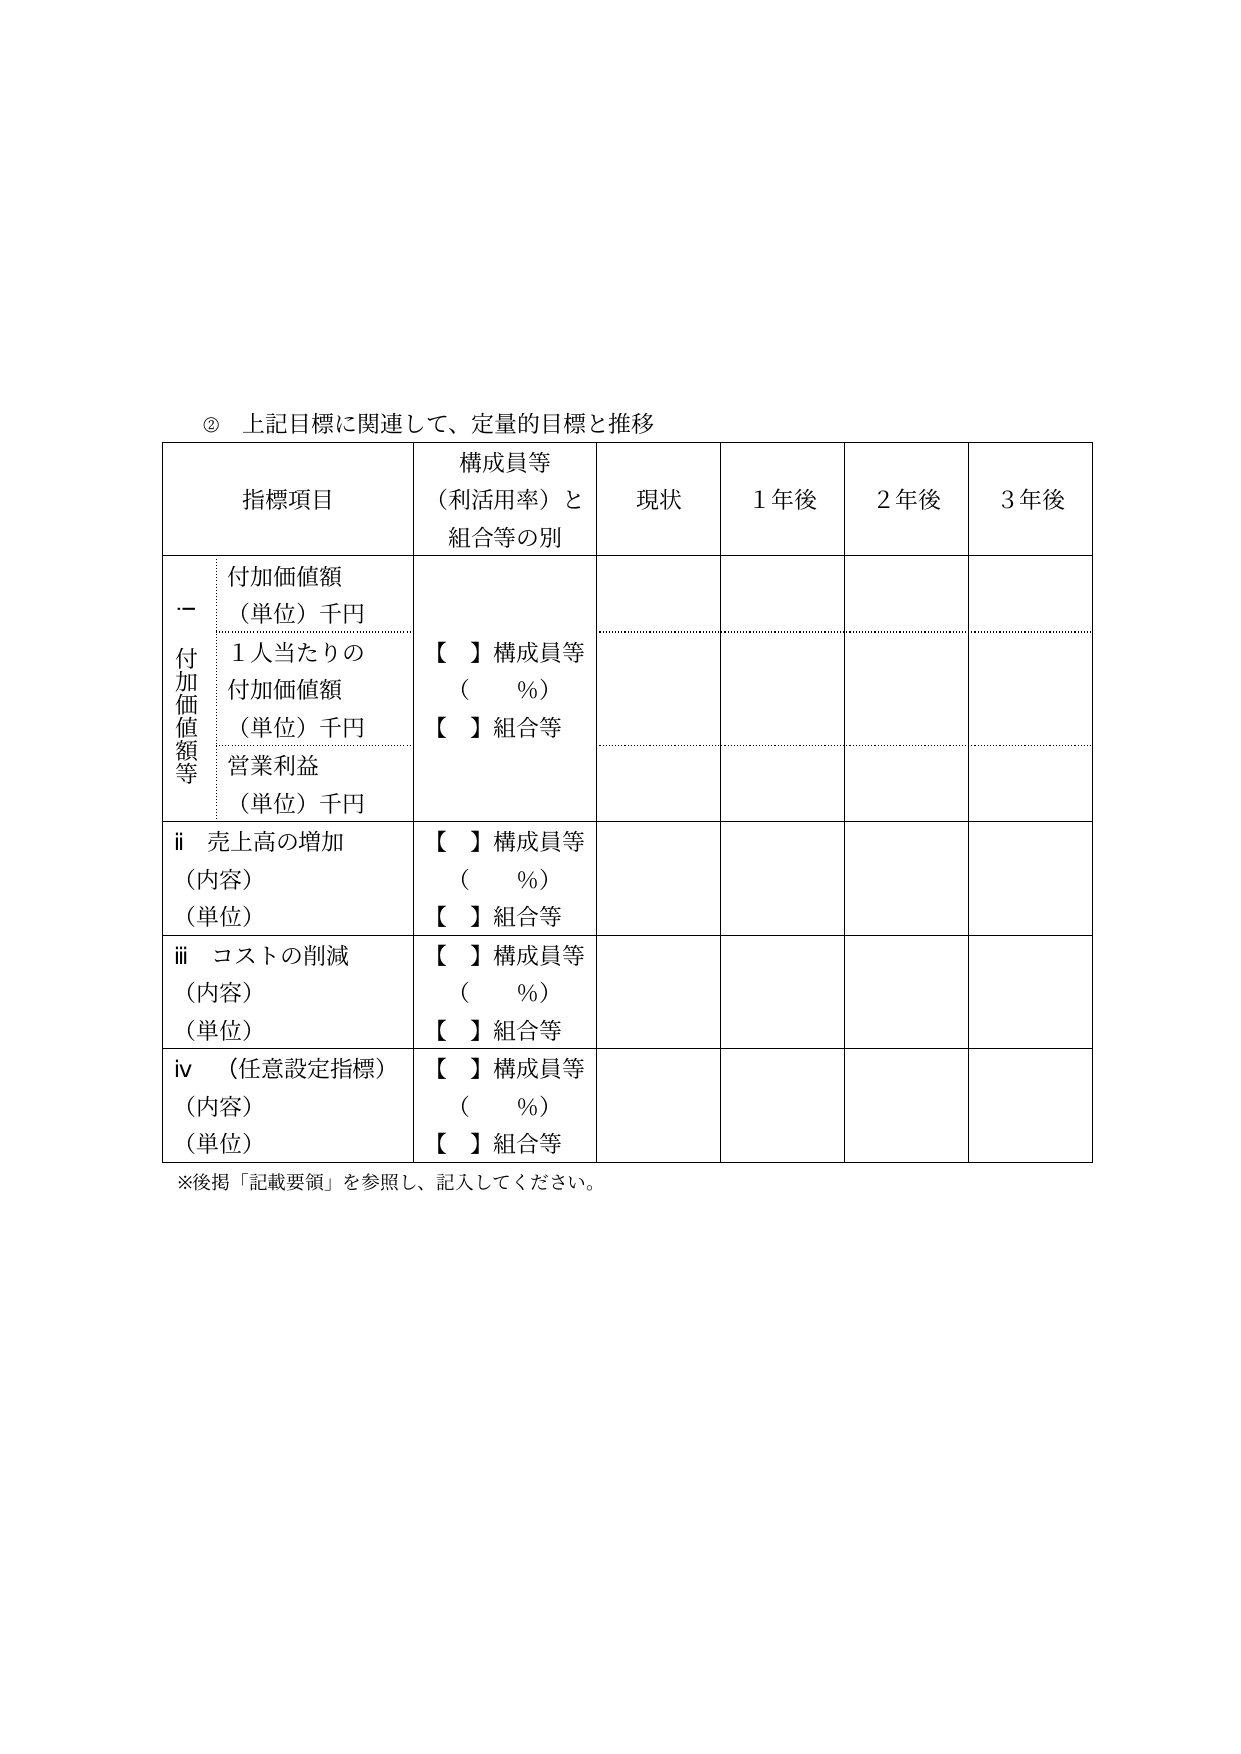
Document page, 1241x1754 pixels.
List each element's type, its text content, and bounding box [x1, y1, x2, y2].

table_header １年後 [721, 443, 844, 555]
table_header 現状 [597, 443, 720, 555]
table_cell ⅱ 売上高の増加 （内容） （単位） [163, 822, 413, 934]
table_cell １人当たりの 付加価値額 （単位）千円 [216, 631, 413, 745]
table_cell 【 】構成員等 （ ％） 【 】組合等 [414, 1049, 596, 1162]
table_cell [969, 631, 1092, 745]
table_cell [721, 822, 844, 934]
table_cell [597, 936, 720, 1048]
table_cell ⅳ （任意設定指標） （内容） （単位） [163, 1049, 413, 1162]
table_cell [969, 1049, 1092, 1162]
table_cell [721, 556, 844, 631]
table_cell 【 】構成員等 （ ％） 【 】組合等 [414, 936, 596, 1048]
table_header 指標項目 [163, 443, 413, 555]
table_cell [845, 631, 968, 745]
table_cell [721, 745, 844, 821]
text ② 上記目標に関連して、定量的目標と推移 [202, 404, 1063, 442]
table_cell [845, 556, 968, 631]
table_cell [721, 936, 844, 1048]
table_cell [597, 822, 720, 934]
table_cell [721, 1049, 844, 1162]
table_cell ⅰ 付加価値額等 [163, 556, 216, 821]
table_cell [845, 745, 968, 821]
table_cell [969, 936, 1092, 1048]
table_cell 【 】構成員等 （ ％） 【 】組合等 [414, 556, 596, 821]
table_cell 【 】構成員等 （ ％） 【 】組合等 [414, 822, 596, 934]
table_header ３年後 [969, 443, 1092, 555]
table_cell [845, 1049, 968, 1162]
table_cell [969, 822, 1092, 934]
table_cell [969, 745, 1092, 821]
table_cell [597, 631, 720, 745]
table_cell 付加価値額 （単位）千円 [216, 556, 413, 631]
table_cell [597, 1049, 720, 1162]
table_cell [845, 936, 968, 1048]
table_cell [969, 556, 1092, 631]
table_cell 営業利益 （単位）千円 [216, 745, 413, 821]
table_header 構成員等 （利活用率）と組合等の別 [414, 443, 596, 555]
table_cell [845, 822, 968, 934]
table_cell [721, 631, 844, 745]
table_cell [597, 745, 720, 821]
table_cell ⅲ コストの削減 （内容） （単位） [163, 936, 413, 1048]
table_header ２年後 [845, 443, 968, 555]
table_cell [597, 556, 720, 631]
text ※後掲「記載要領」を参照し、記入してください。 [177, 1163, 1063, 1200]
